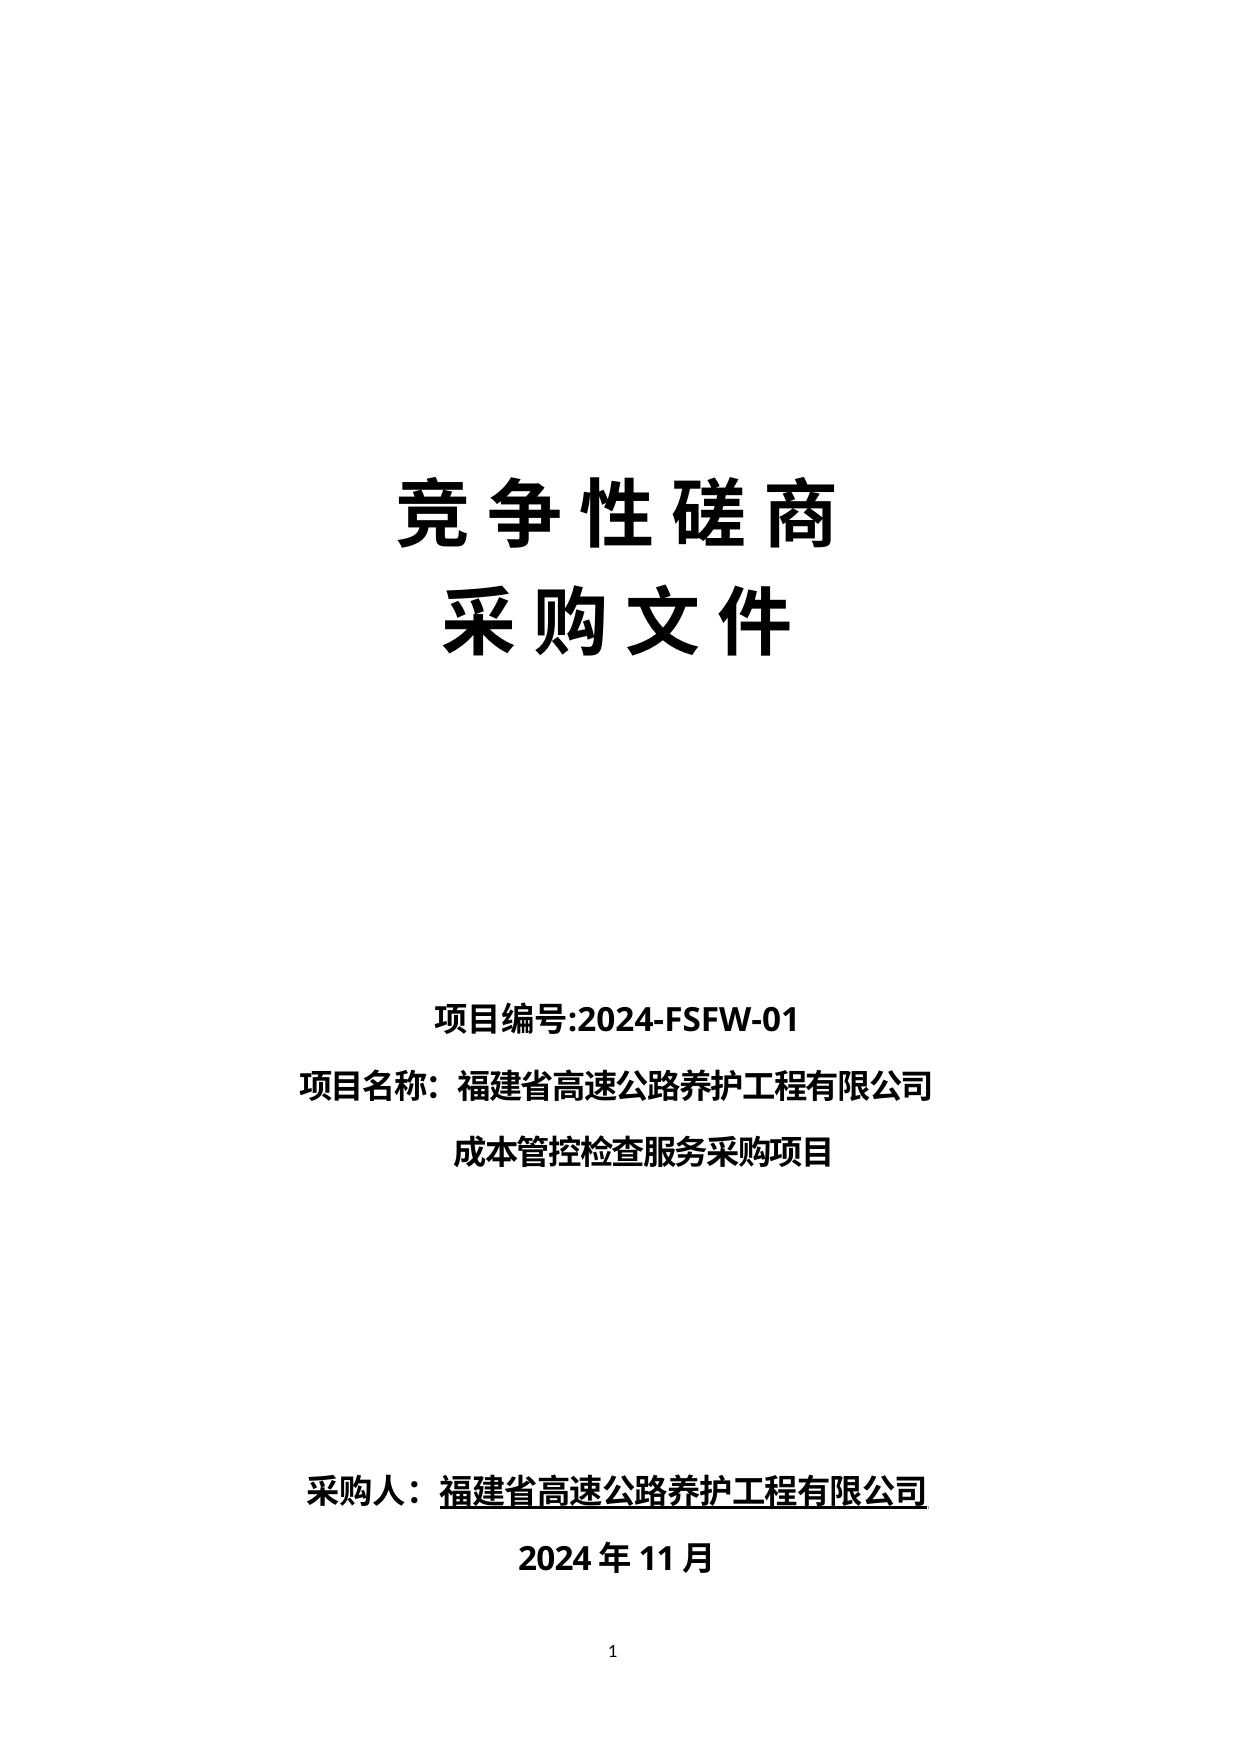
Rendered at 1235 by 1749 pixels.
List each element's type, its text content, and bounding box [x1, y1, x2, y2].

text 采购人：福建省高速公路养护工程有限公司 [118, 1451, 1116, 1517]
text 项目名称：福建省高速公路养护工程有限公司 [118, 1045, 1116, 1111]
text 竞 争 性 磋 商 [118, 454, 1116, 563]
text 成本管控检查服务采购项目 [118, 1111, 1116, 1178]
text 项目编号:2024-FSFW-01 [118, 978, 1116, 1045]
text 采 购 文 件 [118, 563, 1116, 671]
text 2024年11月 [118, 1517, 1116, 1584]
